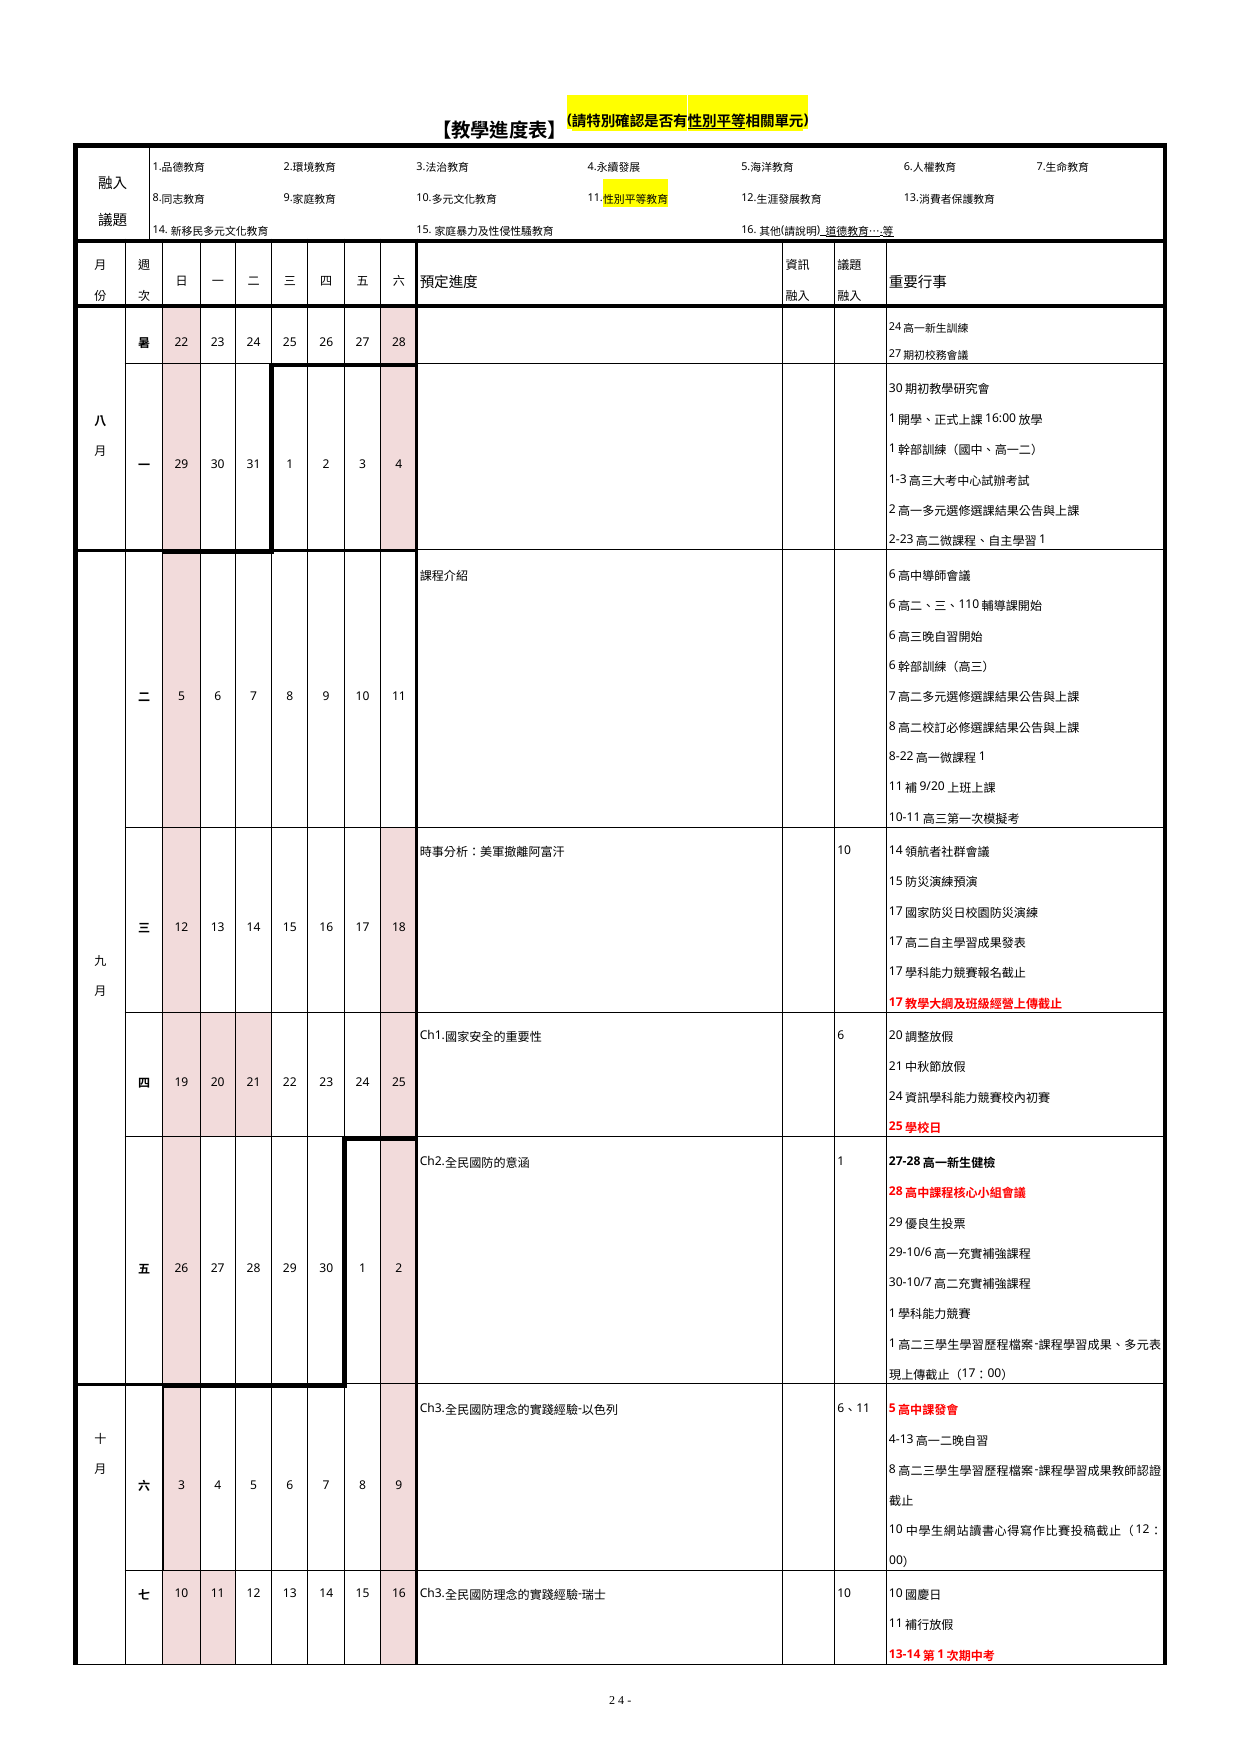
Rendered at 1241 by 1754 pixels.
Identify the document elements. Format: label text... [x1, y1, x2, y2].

table_cell 9 [308, 552, 344, 827]
table_cell 20調整放假 21中秋節放假 24資訊學科能力競賽校內初賽 25學校日 [887, 1013, 1163, 1136]
table_cell 10 [163, 1571, 200, 1664]
table_cell 15. 家庭暴力及性侵性騷教育 [414, 207, 738, 238]
table_cell 30 [201, 364, 235, 549]
table_cell Ch3.全民國防理念的實踐經驗-瑞士 [418, 1571, 782, 1664]
table_cell 四 [126, 1013, 162, 1136]
table_cell 30期初教學研究會 1開學、正式上課16:00放學 1幹部訓練（國中、高一二） 1-3高三大考中心試辦考試 2高一多元選修選課結果公告與上課 2-23高二微課程、自主學習1 [887, 364, 1163, 549]
table_cell 9.家庭教育 [281, 175, 413, 207]
table_cell 五 [345, 243, 380, 303]
table_cell 20 [201, 1013, 235, 1136]
table_cell 三 [126, 828, 162, 1012]
table_cell 24高一新生訓練 27期初校務會議 [887, 308, 1163, 363]
table_cell 1 [347, 1141, 380, 1383]
table_cell Ch1.國家安全的重要性 [418, 1013, 782, 1136]
table_header 4.永續發展 [585, 148, 738, 175]
table_cell 27-28高一新生健檢 28高中課程核心小組會議 29優良生投票 29-10/6高一充實補強課程 30-10/7高二充實補強課程 1學科能力競賽 1高二三學生學習歷程檔案-課程學習成果、多元表現上傳截止（17：00） [887, 1137, 1163, 1383]
table_cell [418, 308, 782, 363]
table_header 6.人權教育 [901, 148, 1034, 175]
table_cell [783, 828, 834, 1012]
table_cell 19 [163, 1013, 200, 1136]
table_cell 5高中課發會 4-13高一二晚自習 8高二三學生學習歷程檔案-課程學習成果教師認證截止 10中學生網站讀書心得寫作比賽投稿截止（12：00） [887, 1384, 1163, 1570]
table_cell 27 [201, 1137, 235, 1383]
table_cell 16 [381, 1571, 415, 1664]
table_cell 14. 新移民多元文化教育 [150, 207, 413, 238]
table_cell 14 [236, 828, 271, 1012]
table_cell 一 [126, 364, 162, 549]
table_cell 月 份 [78, 243, 125, 303]
table_cell 2 [308, 367, 344, 549]
table_cell [783, 1384, 834, 1570]
table_cell [783, 1571, 834, 1664]
table_cell [783, 1013, 834, 1136]
table_cell [783, 364, 834, 549]
table_cell 12.生涯發展教育 [738, 175, 901, 207]
table_cell 12 [236, 1571, 271, 1664]
table_cell 26 [163, 1137, 200, 1383]
table_cell 七 [126, 1571, 162, 1664]
table_cell 2 [381, 1141, 415, 1383]
table_cell 6 [201, 554, 235, 827]
table_cell [835, 308, 886, 363]
table_header 1.品德教育 [150, 148, 281, 175]
table_cell [835, 364, 886, 549]
table_cell 23 [308, 1013, 344, 1136]
table_cell 6 [835, 1013, 886, 1136]
table_cell 27 [345, 308, 380, 363]
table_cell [887, 1571, 1163, 1664]
table_cell 6 [272, 1388, 307, 1570]
table_cell 預定進度 [418, 243, 782, 303]
table_cell 12 [163, 828, 200, 1012]
table_cell 9 [381, 1384, 415, 1570]
table_cell 一 [201, 243, 235, 303]
table_header 5.海洋教育 [738, 148, 901, 175]
table_cell 8 [272, 552, 307, 827]
table_cell 17 [345, 828, 380, 1012]
table_cell 22 [272, 1013, 307, 1136]
table_cell 四 [308, 243, 344, 303]
table_cell 13 [201, 828, 235, 1012]
table_cell 14 [308, 1571, 344, 1664]
table_cell 8 [345, 1384, 380, 1570]
table_cell [783, 308, 834, 363]
table_cell 11.性別平等教育 [585, 175, 738, 207]
table_cell 議題 融入 [835, 243, 886, 303]
table_header 3.法治教育 [414, 148, 585, 175]
table_cell 5 [163, 554, 200, 827]
table_cell 二 [126, 552, 162, 827]
table_cell 15 [272, 828, 307, 1012]
table_cell 五 [126, 1137, 162, 1383]
table_cell 週 次 [126, 243, 162, 303]
table_cell 25 [381, 1013, 415, 1136]
table_cell Ch2.全民國防的意涵 [418, 1137, 782, 1383]
table_cell 16. 其他(請說明) 道德教育….等 [738, 207, 1163, 238]
table_header 2.環境教育 [281, 148, 413, 175]
table_cell 10 [835, 828, 886, 1012]
table_cell 8.同志教育 [150, 175, 281, 207]
table_cell 13 [272, 1571, 307, 1664]
table_cell 3 [164, 1388, 200, 1570]
table_cell 26 [308, 308, 344, 363]
table_cell 6、11 [835, 1384, 886, 1570]
table_cell 22 [163, 308, 200, 363]
table_cell 時事分析：美軍撤離阿富汗 [418, 828, 782, 1012]
table_cell 28 [236, 1137, 271, 1383]
table_cell 11 [201, 1571, 235, 1664]
table_cell 六 [126, 1386, 162, 1570]
table_cell 三 [272, 243, 307, 303]
table_cell 7 [236, 554, 271, 827]
table_cell Ch3.全民國防理念的實踐經驗-以色列 [418, 1384, 782, 1570]
table_cell 25 [272, 308, 307, 363]
table_cell 1 [274, 367, 307, 549]
table_cell 29 [163, 364, 200, 549]
table_cell 資訊 融入 [783, 243, 834, 303]
table_cell 六 [381, 243, 415, 303]
table_cell 30 [308, 1137, 342, 1383]
table_cell [783, 1137, 834, 1383]
table_cell 1 [835, 1137, 886, 1383]
table_cell 4 [381, 367, 415, 549]
table_cell 重要行事 [887, 243, 1163, 303]
table_cell 29 [272, 1137, 307, 1383]
table_cell 16 [308, 828, 344, 1012]
table_cell 10 [345, 552, 380, 827]
table_cell 7 [308, 1388, 344, 1570]
table_cell 4 [201, 1388, 235, 1570]
table_cell 九 月 [78, 552, 125, 1383]
table_cell 23 [201, 308, 235, 363]
table_cell 13.消費者保護教育 [901, 175, 1163, 207]
table_header 融入 議題 [78, 148, 149, 238]
table_cell 10 [835, 1571, 886, 1664]
table_cell 11 [381, 552, 415, 827]
table_cell 十 月 [78, 1386, 125, 1664]
table_cell [783, 550, 834, 827]
table_cell 15 [345, 1571, 380, 1664]
table_cell 暑 [126, 308, 162, 363]
table_cell 28 [381, 308, 415, 363]
table_cell 10.多元文化教育 [414, 175, 585, 207]
table_header 7.生命教育 [1034, 148, 1163, 175]
table_cell 八 月 [78, 308, 125, 549]
table_cell 二 [236, 243, 271, 303]
table_cell [835, 550, 886, 827]
table_cell 24 [236, 308, 271, 363]
table_cell 14領航者社群會議 15防災演練預演 17國家防災日校園防災演練 17高二自主學習成果發表 17學科能力競賽報名截止 17教學大綱及班級經營上傳截止 [887, 828, 1163, 1012]
table_cell 日 [163, 243, 200, 303]
text 【教學進度表】(請特別確認是否有性別平等相關單元) [29, 94, 1211, 143]
table_cell 18 [381, 828, 415, 1012]
table_cell 31 [236, 364, 269, 549]
table_cell 21 [236, 1013, 271, 1136]
table_cell 課程介紹 [418, 550, 782, 827]
table_cell 3 [345, 367, 380, 549]
table_cell 6高中導師會議 6高二、三、110輔導課開始 6高三晚自習開始 6幹部訓練（高三） 7高二多元選修選課結果公告與上課 8高二校訂必修選課結果公告與上課 8-22高一微課程1 11補9/20上班上課 10-11高三第一次模擬考 [887, 550, 1163, 827]
table_cell 5 [236, 1388, 271, 1570]
table_cell [418, 364, 782, 549]
table_cell 24 [345, 1013, 380, 1136]
